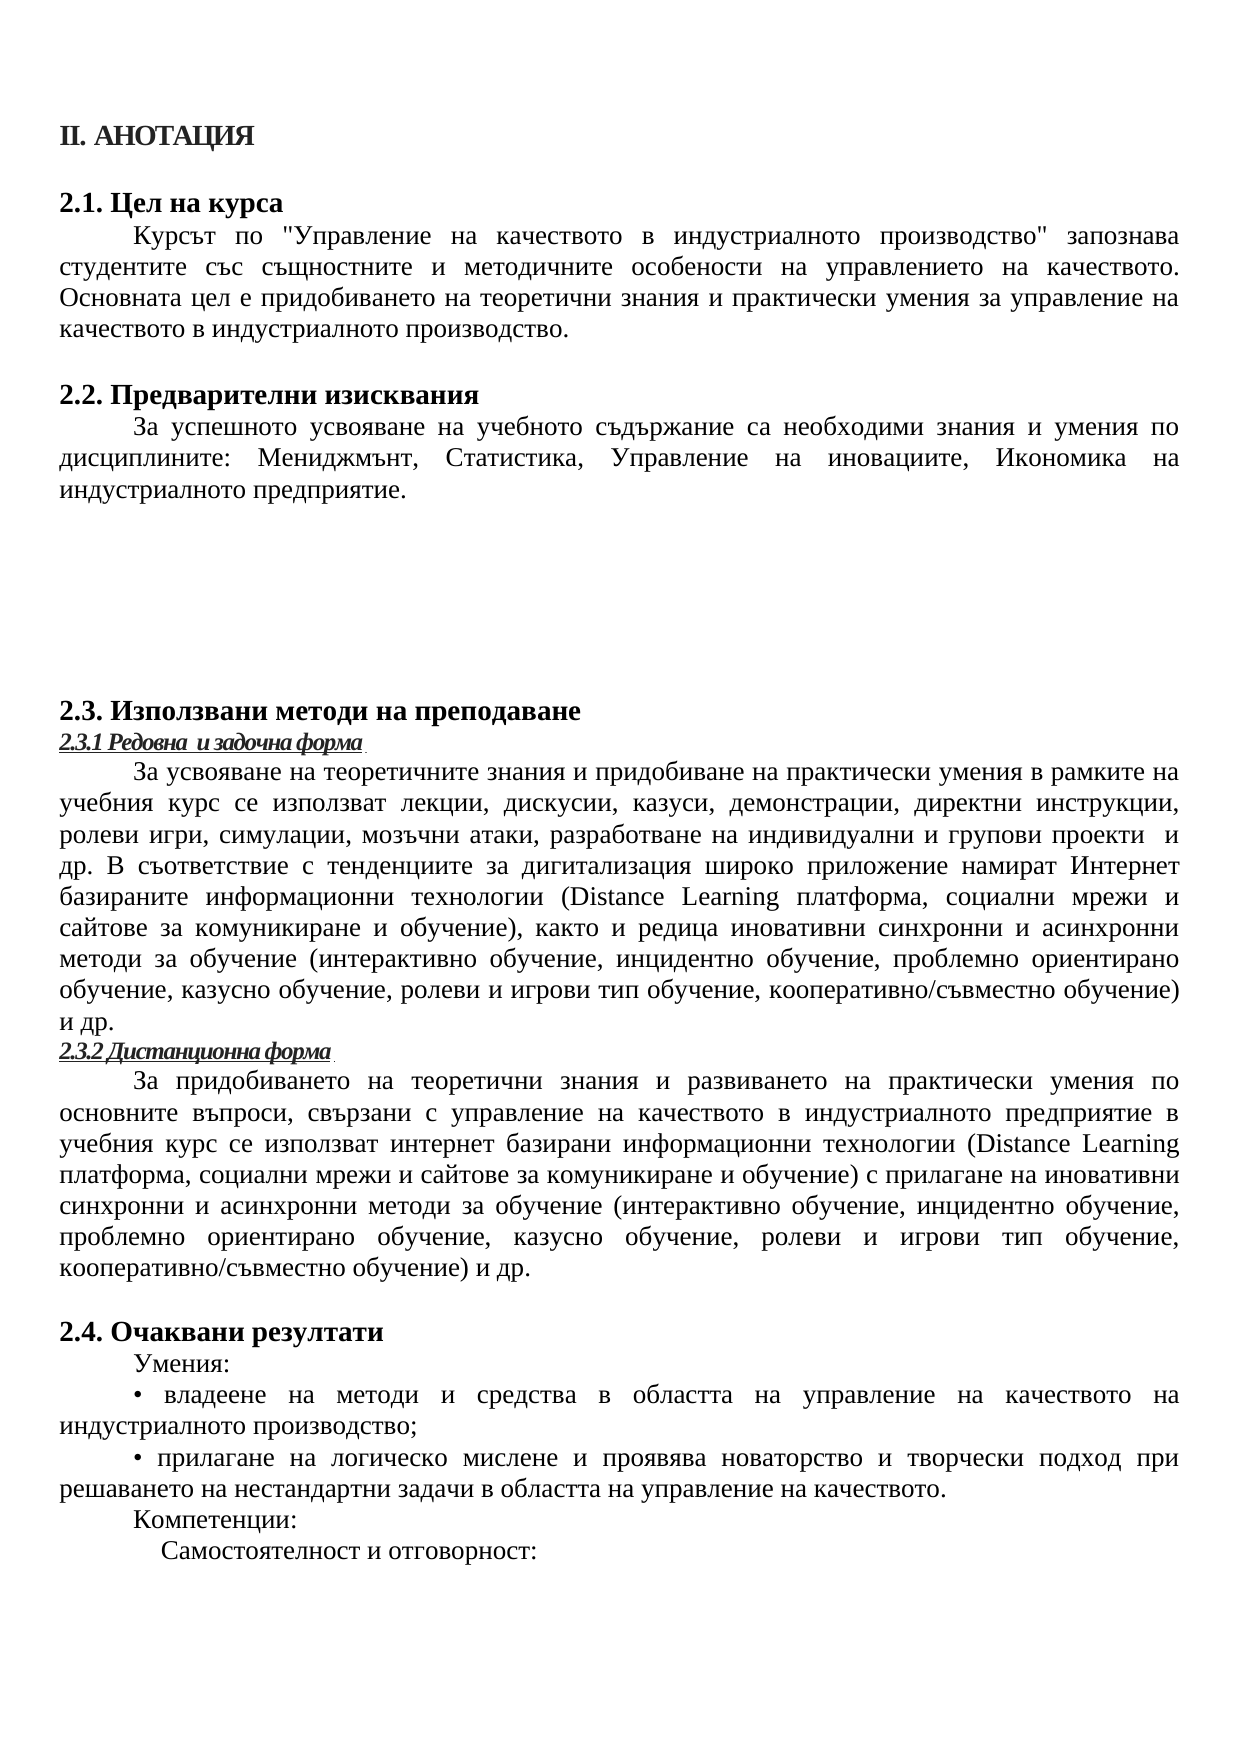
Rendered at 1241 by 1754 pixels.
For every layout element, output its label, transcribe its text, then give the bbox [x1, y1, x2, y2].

text За успешното усвояване на учебното съдържание са необходими знания и умения по дисциплините: Мениджмънт, Статистика, Управление на иновациите, Икономика на индустриалното предприятие. [59, 410, 1181, 504]
text 2.3.2 Дистанционна форма [59, 1036, 1181, 1064]
text 2.3. Използвани методи на преподаване [59, 693, 1181, 727]
text За придобиването на теоретични знания и развиването на практически умения по основните въпроси, свързани с управление на качеството в индустриалното предприятие в учебния курс се използват интернет базирани информационни технологии (Distance Learning платформа, социални мрежи и сайтове за комуникиране и обучение) с прилагане на иновативни синхронни и асинхронни методи за обучение (интерактивно обучение, инцидентно обучение, проблемно ориентирано обучение, казусно обучение, ролеви и игрови тип обучение, кооперативно/съвместно обучение) и др. [59, 1064, 1181, 1282]
text Курсът по "Управление на качеството в индустриалното производство" запознава студентите със същностните и методичните особености на управлението на качеството. Основната цел е придобиването на теоретични знания и практически умения за управление на качеството в индустриалното производство. [59, 219, 1181, 343]
text • владеене на методи и средства в областта на управление на качеството на индустриалното производство; [59, 1378, 1181, 1441]
text Компетенции: [59, 1503, 1181, 1534]
text 2.1. Цел на курса [59, 185, 1181, 219]
text  Самостоятелност и отговорност: [59, 1534, 1181, 1565]
text 2.3.1 Редовна и задочна форма [59, 727, 1181, 755]
text 2.4. Очаквани резултати [59, 1314, 1181, 1347]
text Умения: [59, 1347, 1181, 1378]
text За усвояване на теоретичните знания и придобиване на практически умения в рамките на учебния курс се използват лекции, дискусии, казуси, демонстрации, директни инструкции, ролеви игри, симулации, мозъчни атаки, разработване на индивидуални и групови проекти и др. В съответствие с тенденциите за дигитализация широко приложение намират Интернет базираните информационни технологии (Distance Learning платформа, социални мрежи и сайтове за комуникиране и обучение), както и редица иновативни синхронни и асинхронни методи за обучение (интерактивно обучение, инцидентно обучение, проблемно ориентирано обучение, казусно обучение, ролеви и игрови тип обучение, кооперативно/съвместно обучение) и др. [59, 755, 1181, 1036]
text II. Анотация [59, 118, 1181, 152]
text 2.2. Предварителни изисквания [59, 377, 1181, 410]
text • прилагане на логическо мислене и проявява новаторство и творчески подход при решаването на нестандартни задачи в областта на управление на качеството. [59, 1441, 1181, 1503]
